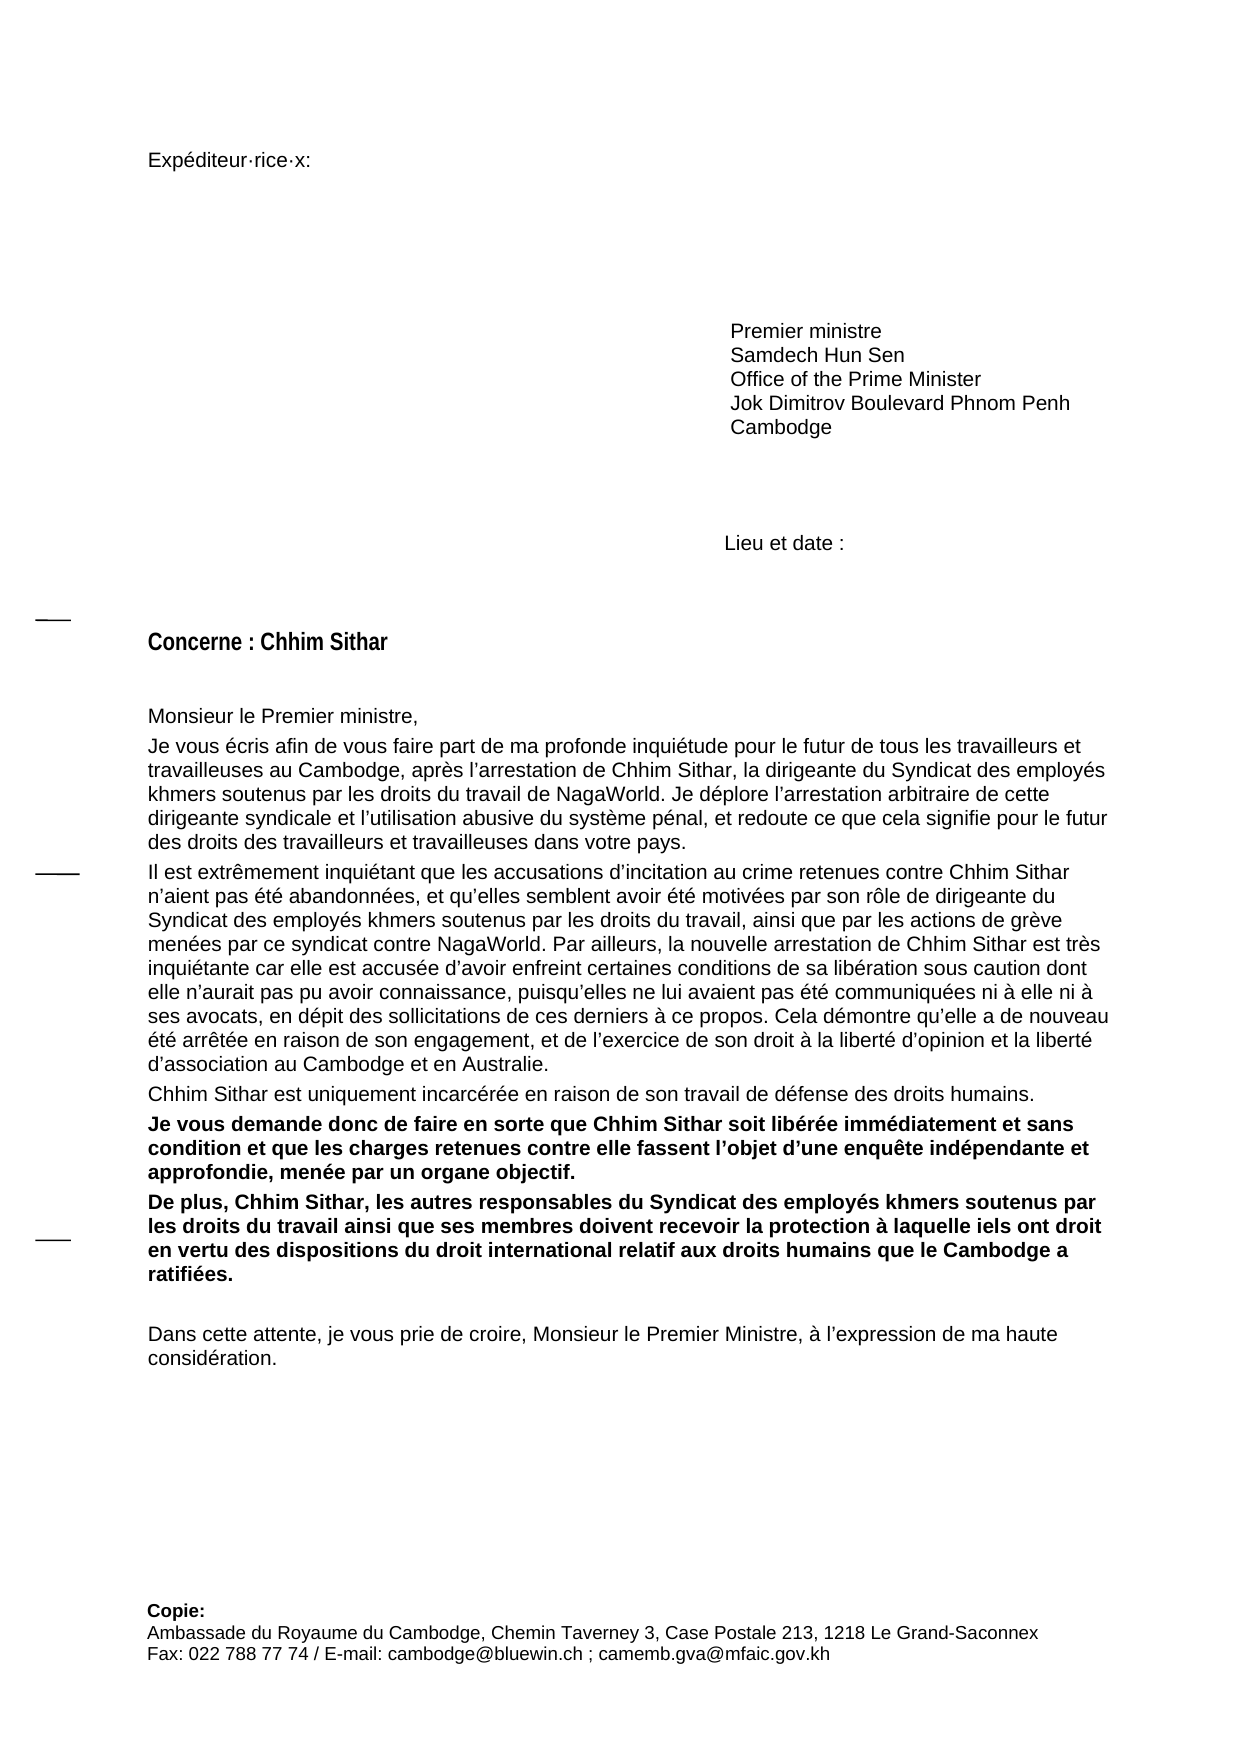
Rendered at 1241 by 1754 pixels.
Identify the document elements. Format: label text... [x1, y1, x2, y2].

text Dans cette attente, je vous prie de croire, Monsieur le Premier Ministre, à l’expression de ma haute considération. [148, 1322, 1122, 1370]
text Il est extrêmement inquiétant que les accusations d’incitation au crime retenues contre Chhim Sithar n’aient pas été abandonnées, et qu’elles semblent avoir été motivées par son rôle de dirigeante du Syndicat des employés khmers soutenus par les droits du travail, ainsi que par les actions de grève menées par ce syndicat contre NagaWorld. Par ailleurs, la nouvelle arrestation de Chhim Sithar est très inquiétante car elle est accusée d’avoir enfreint certaines conditions de sa libération sous caution dont elle n’aurait pas pu avoir connaissance, puisqu’elles ne lui avaient pas été communiquées ni à elle ni à ses avocats, en dépit des sollicitations de ces derniers à ce propos. Cela démontre qu’elle a de nouveau été arrêtée en raison de son engagement, et de l’exercice de son droit à la liberté d’opinion et la liberté d’association au Cambodge et en Australie. [148, 860, 1122, 1075]
text De plus, Chhim Sithar, les autres responsables du Syndicat des employés khmers soutenus par les droits du travail ainsi que ses membres doivent recevoir la protection à laquelle iels ont droit en vertu des dispositions du droit international relatif aux droits humains que le Cambodge a ratifiées. [148, 1190, 1122, 1286]
text Monsieur le Premier ministre, [148, 703, 1122, 727]
text Chhim Sithar est uniquement incarcérée en raison de son travail de défense des droits humains. [148, 1082, 1122, 1106]
text Lieu et date : [148, 531, 1122, 555]
text Je vous écris afin de vous faire part de ma profonde inquiétude pour le futur de tous les travailleurs et travailleuses au Cambodge, après l’arrestation de Chhim Sithar, la dirigeante du Syndicat des employés khmers soutenus par les droits du travail de NagaWorld. Je déplore l’arrestation arbitraire de cette dirigeante syndicale et l’utilisation abusive du système pénal, et redoute ce que cela signifie pour le futur des droits des travailleurs et travailleuses dans votre pays. [148, 734, 1122, 853]
text Concerne : Chhim Sithar [148, 627, 1122, 656]
text Je vous demande donc de faire en sorte que Chhim Sithar soit libérée immédiatement et sans condition et que les charges retenues contre elle fassent l’objet d’une enquête indépendante et approfondie, menée par un organe objectif. [148, 1112, 1122, 1184]
